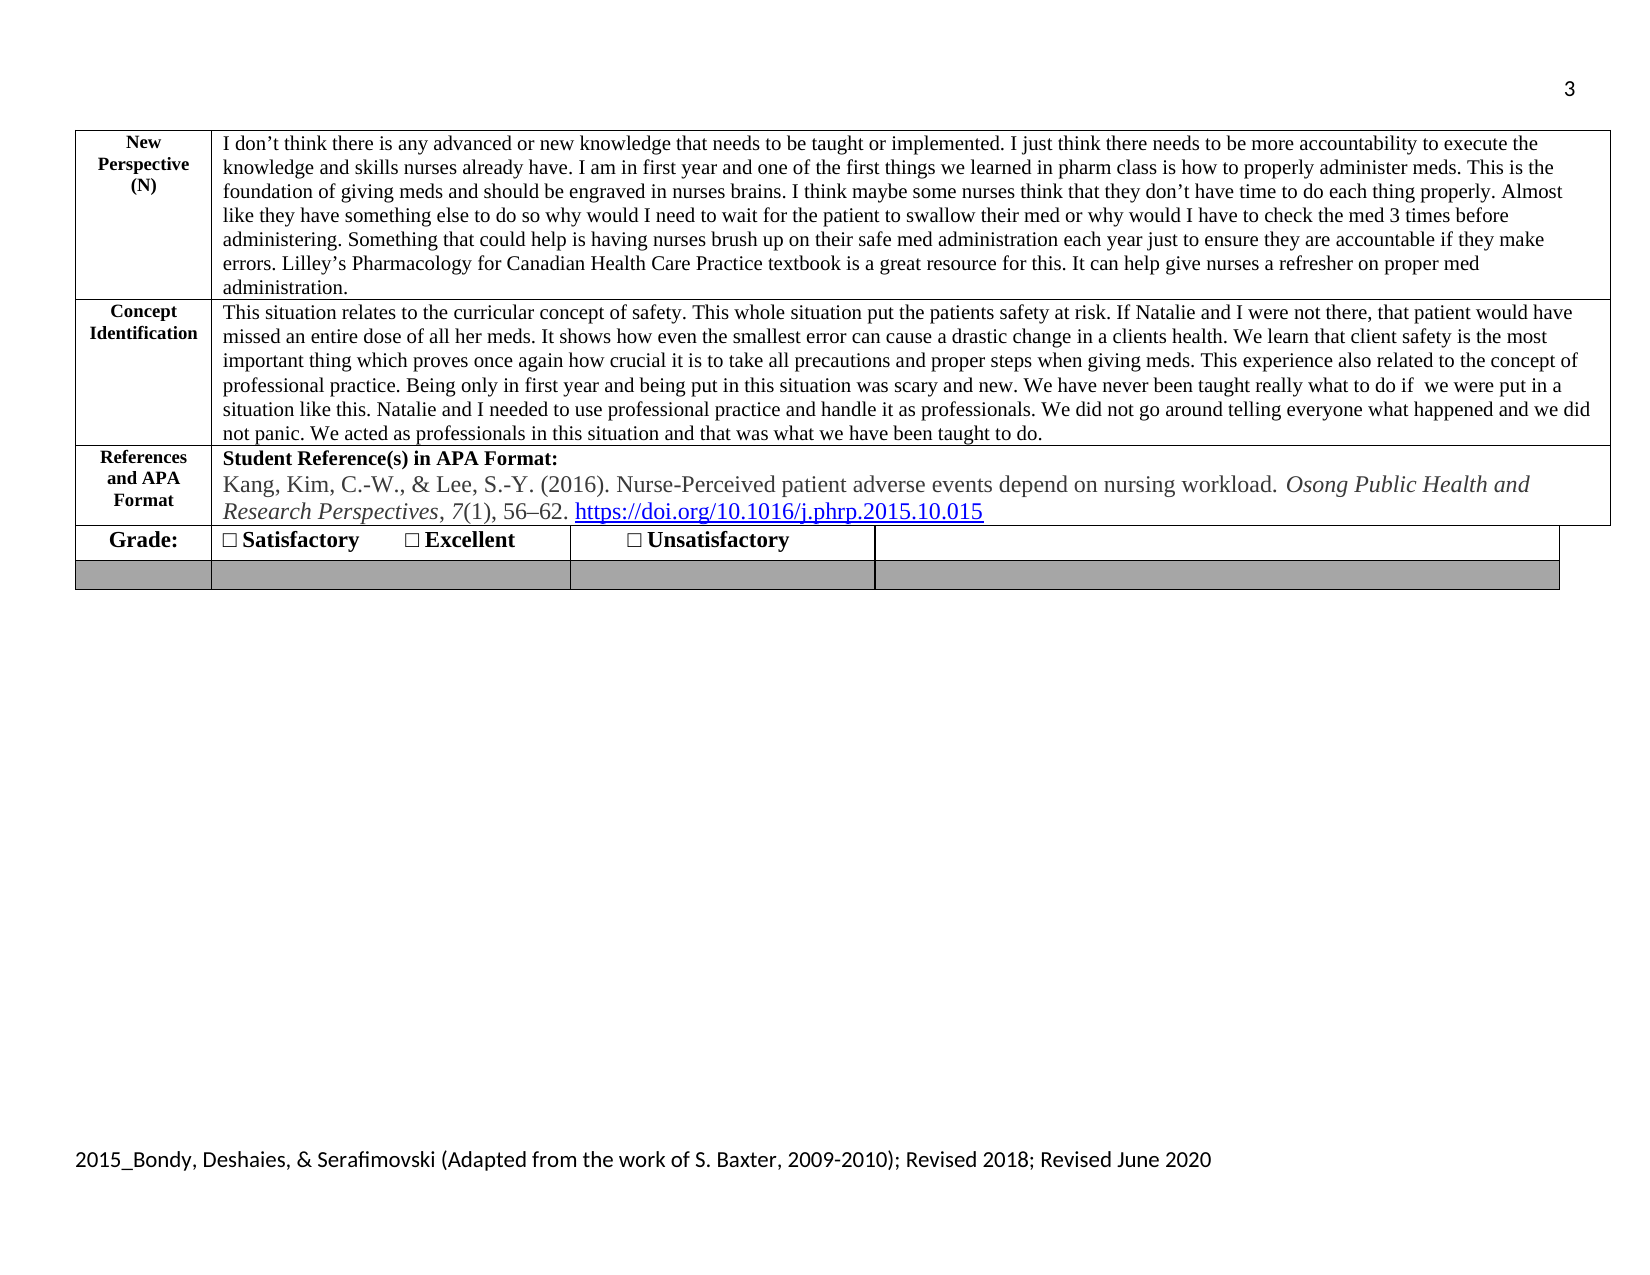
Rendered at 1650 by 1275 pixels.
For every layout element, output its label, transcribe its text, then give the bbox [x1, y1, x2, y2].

table_cell Student Reference(s) in APA Format: Kang, Kim, C.-W., & Lee, S.-Y. (2016). Nurse-Perceived patient adverse events depend on nursing workload. Osong Public Health and Research Perspectives, 7(1), 56–62. https://doi.org/10.1016/j.phrp.2015.10.015 [212, 446, 1610, 525]
table_cell [876, 561, 1559, 589]
table_cell References and APA Format [76, 446, 211, 525]
table_cell I don’t think there is any advanced or new knowledge that needs to be taught or implemented. I just think there needs to be more accountability to execute the knowledge and skills nurses already have. I am in first year and one of the first things we learned in pharm class is how to properly administer meds. This is the foundation of giving meds and should be engraved in nurses brains. I think maybe some nurses think that they don’t have time to do each thing properly. Almost like they have something else to do so why would I need to wait for the patient to swallow their med or why would I have to check the med 3 times before administering. Something that could help is having nurses brush up on their safe med administration each year just to ensure they are accountable if they make errors. Lilley’s Pharmacology for Canadian Health Care Practice textbook is a great resource for this. It can help give nurses a refresher on proper med administration. [212, 131, 1610, 299]
table_cell This situation relates to the curricular concept of safety. This whole situation put the patients safety at risk. If Natalie and I were not there, that patient would have missed an entire dose of all her meds. It shows how even the smallest error can cause a drastic change in a clients health. We learn that client safety is the most important thing which proves once again how crucial it is to take all precautions and proper steps when giving meds. This experience also related to the concept of professional practice. Being only in first year and being put in this situation was scary and new. We have never been taught really what to do if we were put in a situation like this. Natalie and I needed to use professional practice and handle it as professionals. We did not go around telling everyone what happened and we did not panic. We acted as professionals in this situation and that was what we have been taught to do. [212, 300, 1610, 445]
table_cell □ Satisfactory □ Excellent [212, 526, 570, 560]
table_cell New Perspective (N) [76, 131, 211, 299]
table_cell Concept Identification [76, 300, 211, 445]
table_cell [212, 561, 570, 589]
table_cell [571, 561, 874, 589]
table_cell [76, 561, 211, 589]
table_cell □ Unsatisfactory [571, 526, 874, 560]
table_cell Grade: [76, 526, 211, 560]
table_cell [876, 526, 1559, 560]
